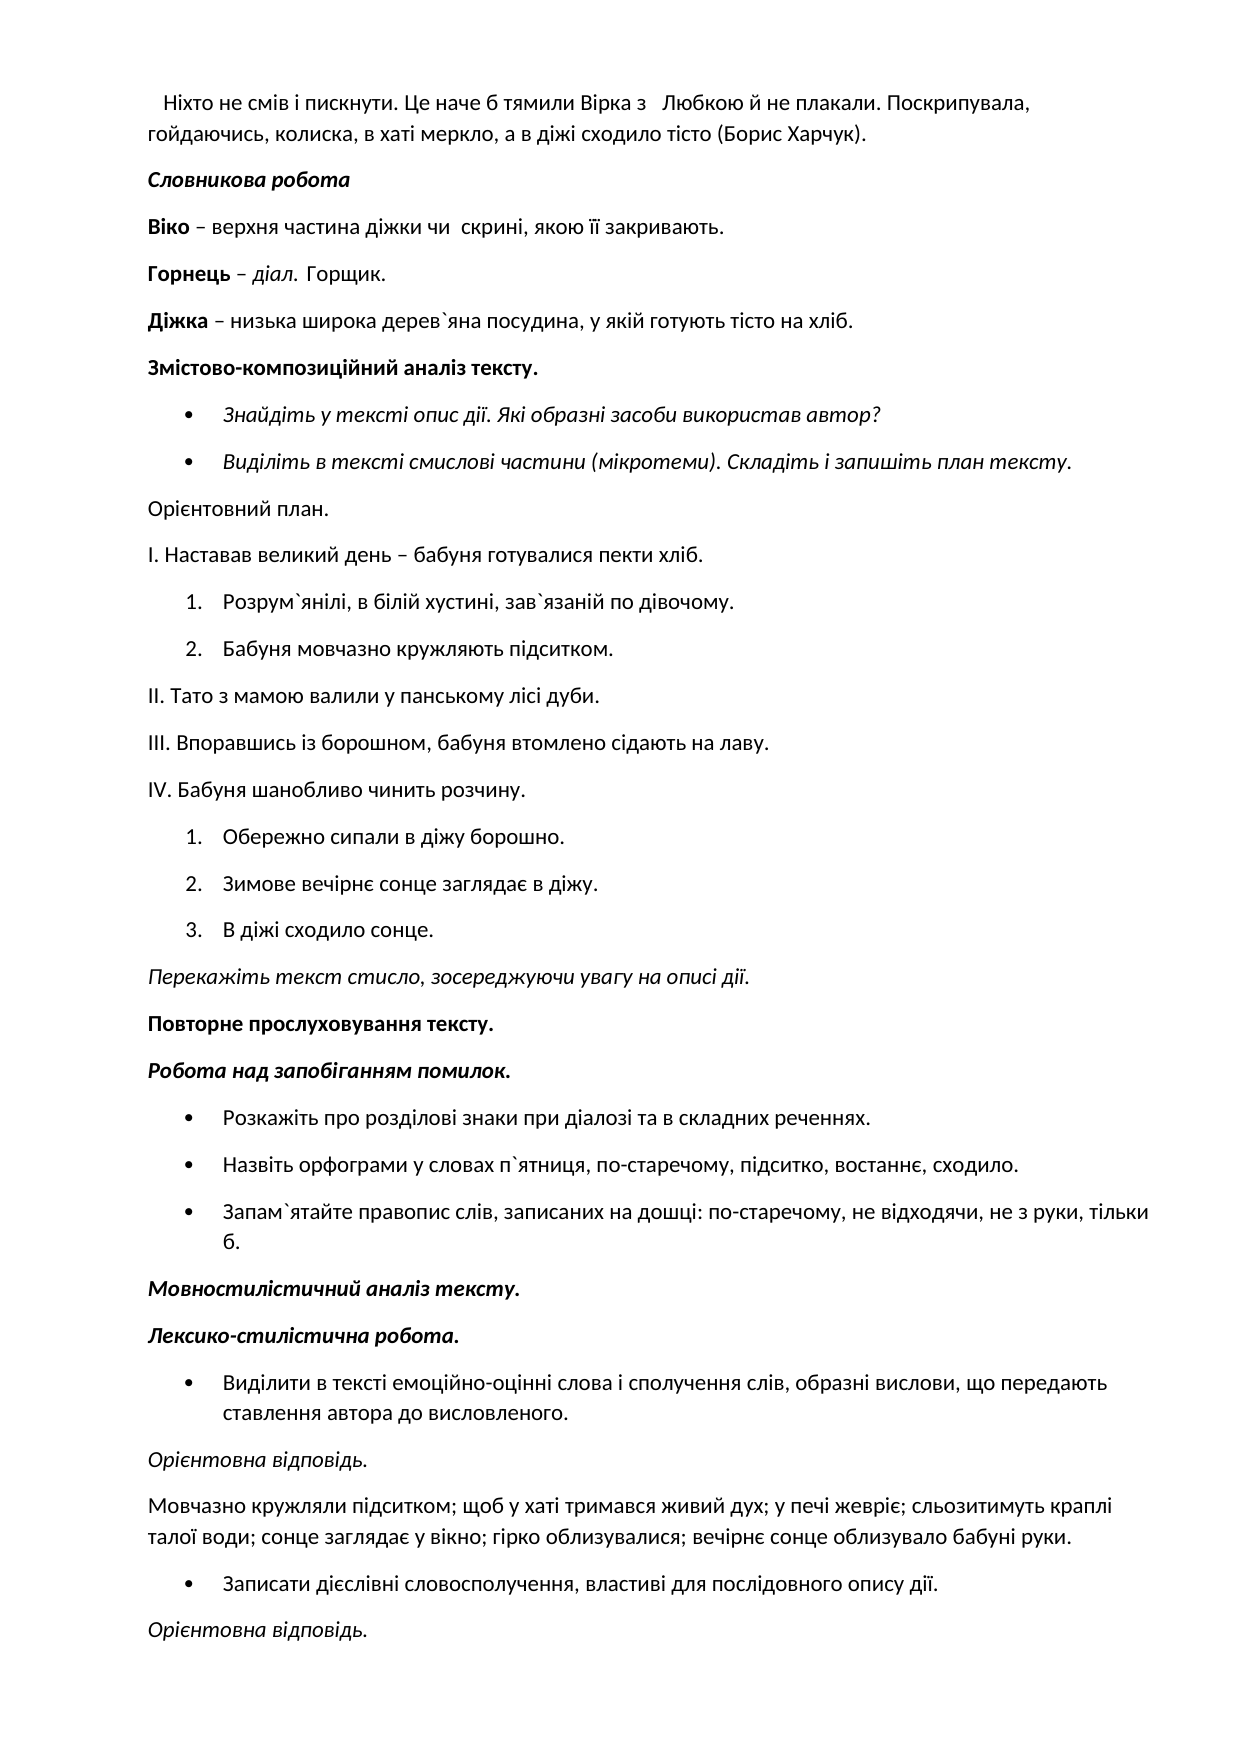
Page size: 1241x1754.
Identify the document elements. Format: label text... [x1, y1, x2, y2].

list Виділити в тексті емоційно-оцінні слова і сполучення слів, образні вислови, що передають ставлення автора до висловленого. [185, 1368, 1152, 1426]
text Мовностилістичний аналіз тексту. [148, 1274, 1152, 1302]
text Ніхто не смів і пискнути. Це наче б тямили Вірка з Любкою й не плакали. Поскрипувала, гойдаючись, колиска, в хаті меркло, а в діжі сходило тісто (Борис Харчук). [148, 88, 1152, 147]
text ІV. Бабуня шанобливо чинить розчину. [148, 775, 1152, 803]
text Орієнтовна відповідь. [148, 1616, 1152, 1644]
text Горнець – діал. Горщик. [148, 259, 1152, 287]
text ІІ. Тато з мамою валили у панському лісі дуби. [148, 681, 1152, 709]
list Обережно сипали в діжу борошно. [185, 822, 1152, 850]
text Лексико-стилістична робота. [148, 1321, 1152, 1349]
list Знайдіть у тексті опис дії. Які образні засоби використав автор? [185, 400, 1152, 428]
list Назвіть орфограми у словах п`ятниця, по-старечому, підситко, востаннє, сходило. [185, 1150, 1152, 1178]
text Віко – верхня частина діжки чи скрині, якою її закривають. [148, 212, 1152, 241]
text Словникова робота [148, 166, 1152, 194]
list Запам`ятайте правопис слів, записаних на дошці: по-старечому, не відходячи, не з руки, тільки б. [185, 1197, 1152, 1255]
list Зимове вечірнє сонце заглядає в діжу. [185, 869, 1152, 897]
list Виділіть в тексті смислові частини (мікротеми). Складіть і запишіть план тексту. [185, 447, 1152, 475]
text Діжка – низька широка дерев`яна посудина, у якій готують тісто на хліб. [148, 306, 1152, 334]
list Бабуня мовчазно кружляють підситком. [185, 634, 1152, 662]
list В діжі сходило сонце. [185, 916, 1152, 944]
text Перекажіть текст стисло, зосереджуючи увагу на описі дії. [148, 962, 1152, 991]
text ІІІ. Впоравшись iз борошном, бабуня втомлено сідають на лаву. [148, 728, 1152, 756]
list Записати дієслівні словосполучення, властиві для послідовного опису дії. [185, 1569, 1152, 1597]
list Розрум`янілі, в білій хустині, зав`язаній по дівочому. [185, 587, 1152, 616]
text Орієнтовний план. [148, 494, 1152, 522]
text Змістово-композиційний аналіз тексту. [148, 353, 1152, 381]
text Мовчазно кружляли підситком; щоб у хаті тримався живий дух; у печі жевріє; сльозитимуть краплі талої води; сонце заглядає у вікно; гірко облизувалися; вечірнє сонце облизувало бабуні руки. [148, 1492, 1152, 1550]
text І. Наставав великий день – бабуня готувалися пекти хліб. [148, 541, 1152, 569]
text Робота над запобіганням помилок. [148, 1056, 1152, 1084]
text Повторне прослуховування тексту. [148, 1009, 1152, 1037]
list Розкажіть про розділові знаки при діалозі та в складних реченнях. [185, 1103, 1152, 1131]
text Орієнтовна відповідь. [148, 1445, 1152, 1473]
